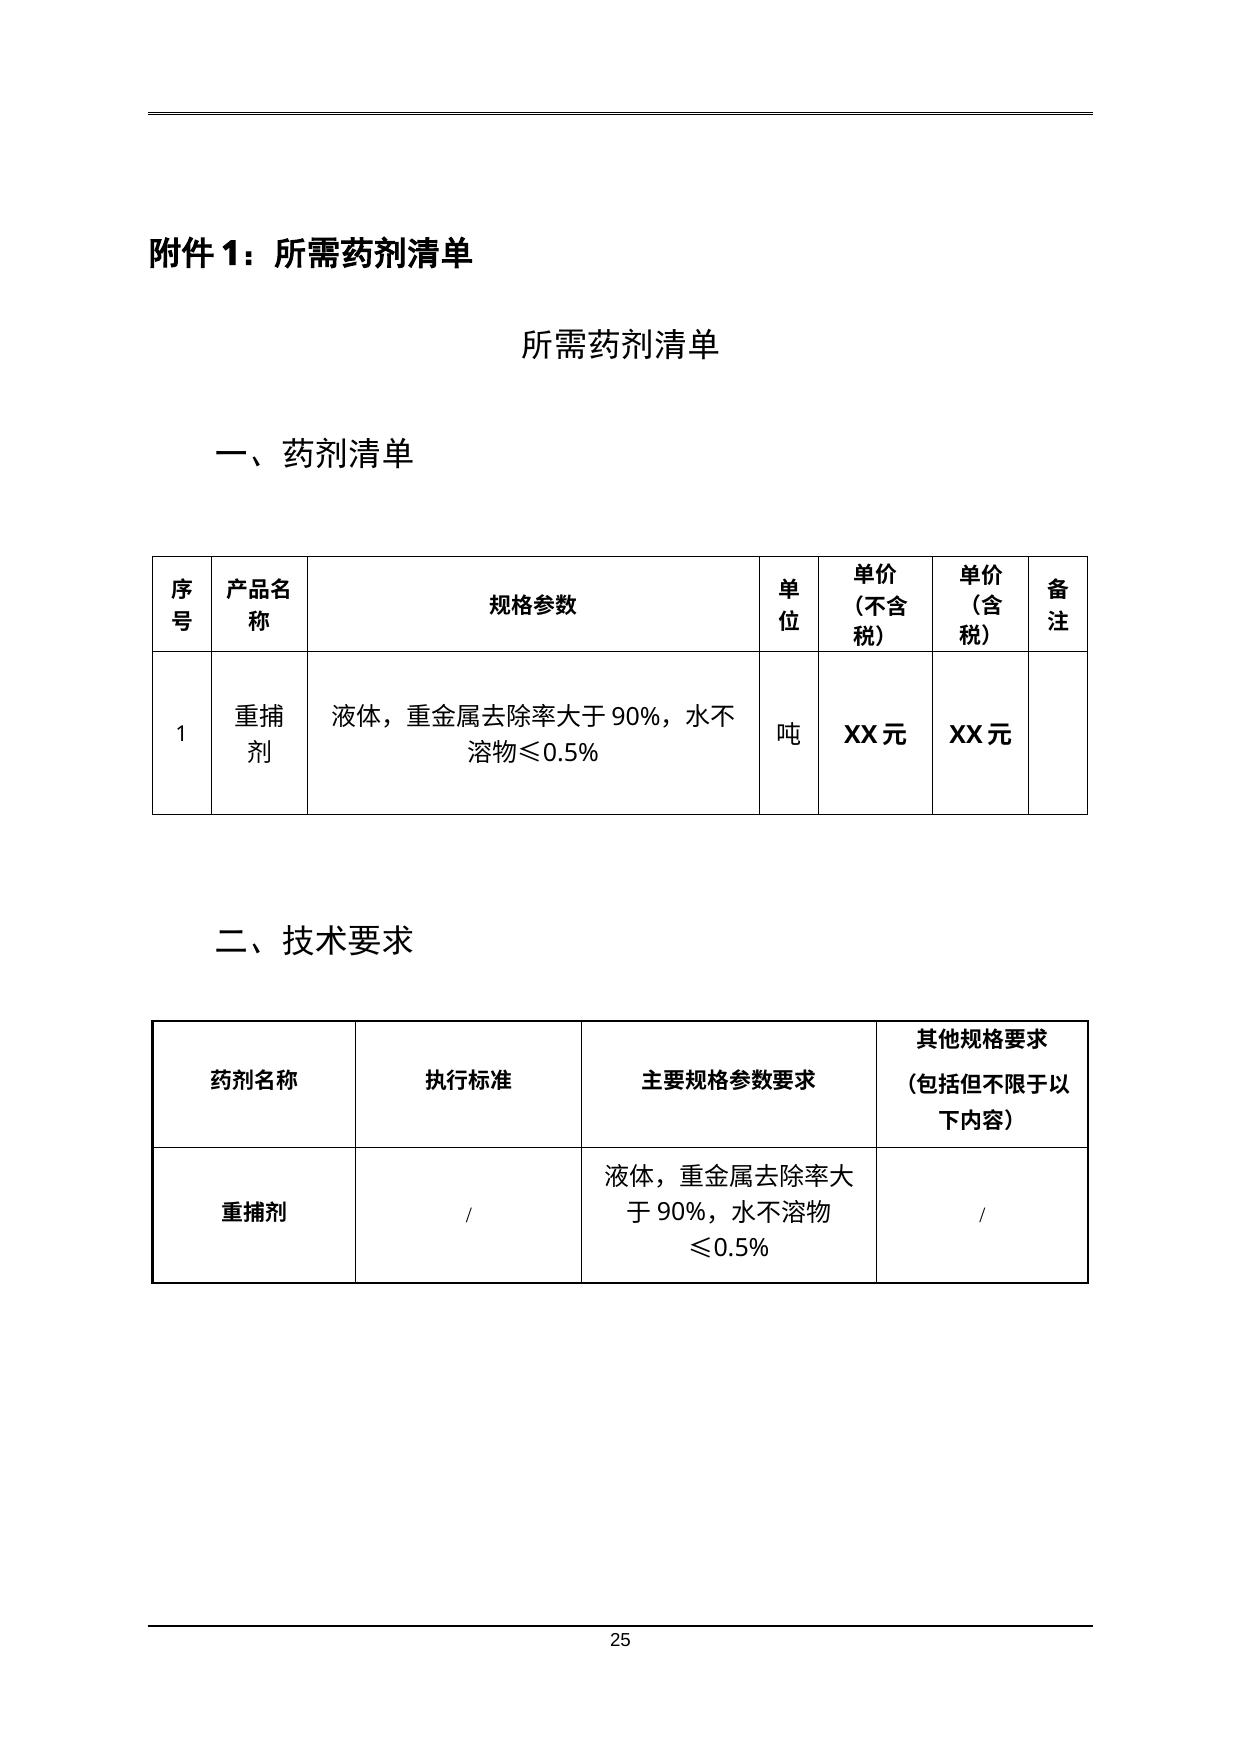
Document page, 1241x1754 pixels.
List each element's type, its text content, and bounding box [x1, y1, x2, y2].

table_cell 1 [153, 652, 211, 814]
table_header 主要规格参数要求 [582, 1022, 876, 1147]
table_cell / [356, 1148, 581, 1282]
text 所需药剂清单 [148, 310, 1093, 375]
table_cell 液体，重金属去除率大于90%，水不溶物≤0.5% [308, 652, 759, 814]
table_header 序号 [153, 557, 211, 651]
table_header 单位 [760, 557, 818, 651]
table_header 规格参数 [308, 557, 759, 651]
table_cell 吨 [760, 652, 818, 814]
table_cell XX元 [819, 652, 932, 814]
table_cell [1029, 652, 1087, 814]
table_cell 重捕剂 [154, 1148, 355, 1282]
table_header 单价 （含税） [933, 557, 1028, 651]
table_header 备注 [1029, 557, 1087, 651]
table_cell XX元 [933, 652, 1028, 814]
table_header 执行标准 [356, 1022, 581, 1147]
table_header 药剂名称 [154, 1022, 355, 1147]
table_cell 液体，重金属去除率大于90%，水不溶物≤0.5% [582, 1148, 876, 1282]
table_header 产品名称 [212, 557, 307, 651]
table_header 其他规格要求 （包括但不限于以下内容） [877, 1022, 1087, 1147]
text 一、药剂清单 [148, 419, 1093, 484]
text 二、技术要求 [148, 581, 1093, 971]
table_header 单价 （不含税） [819, 557, 932, 651]
table_cell 重捕剂 [212, 652, 307, 814]
table_cell / [877, 1148, 1087, 1282]
text 附件1：所需药剂清单 [148, 218, 1093, 283]
